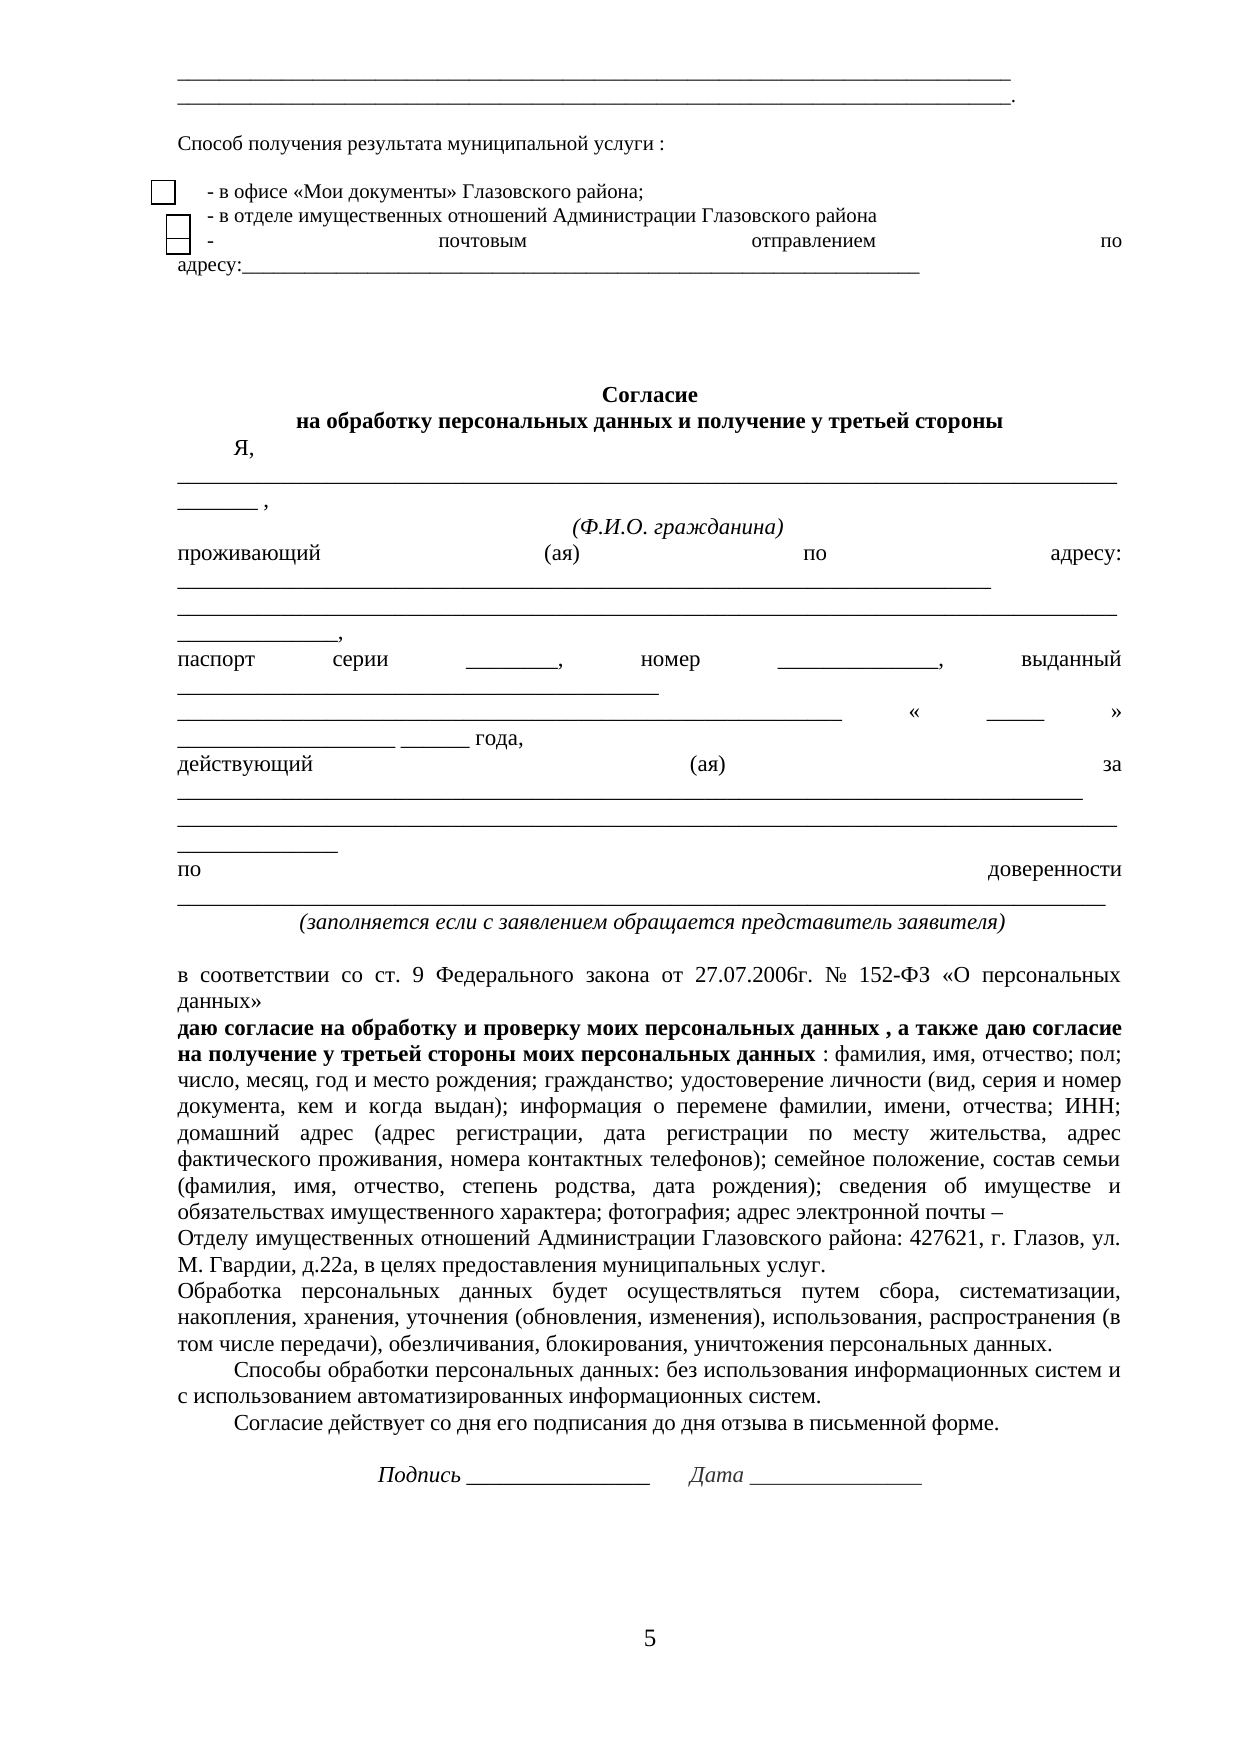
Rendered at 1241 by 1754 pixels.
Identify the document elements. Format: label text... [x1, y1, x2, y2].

text - в офисе «Мои документы» Глазовского района; [177, 179, 1122, 203]
text (Ф.И.О. гражданина) [177, 513, 1122, 539]
text Способ получения результата муниципальной услуги : [177, 131, 1122, 155]
text Отделу имущественных отношений Администрации Глазовского района: 427621, г. Глазов, ул. М. Гвардии, д.22а, в целях предоставления муниципальных услуг. [177, 1224, 1122, 1277]
text Я, _________________________________________________________________________________________ , [177, 434, 1122, 513]
text (заполняется если с заявлением обращается представитель заявителя) [177, 908, 1122, 934]
text на обработку персональных данных и получение у третьей стороны [177, 407, 1122, 434]
text действующий (ая) за _______________________________________________________________________________ [177, 750, 1122, 803]
text - в отделе имущественных отношений Администрации Глазовского района [177, 203, 1122, 227]
text Обработка персональных данных будет осуществляться путем сбора, систематизации, накопления, хранения, уточнения (обновления, изменения), использования, распространения (в том числе передачи), обезличивания, блокирования, уничтожения персональных данных. [177, 1277, 1122, 1356]
text ________________________________________________________________________________________________, [177, 592, 1122, 644]
text паспорт серии ________, номер ______________, выданный __________________________________________ __________________________________________________________ « _____ » ___________________ ______ года, [177, 644, 1122, 750]
text проживающий (ая) по адресу: _______________________________________________________________________ [177, 539, 1122, 592]
subtitle Подпись ________________ Дата _______________ [177, 1462, 1122, 1488]
text в соответствии со ст. 9 Федерального закона от 27.07.2006г. № 152-ФЗ «О персональных данных» [177, 961, 1122, 1013]
text Согласие [177, 381, 1122, 407]
text даю согласие на обработку и проверку моих персональных данных , а также даю согласие на получение у третьей стороны моих персональных данных : фамилия, имя, отчество; пол; число, месяц, год и место рождения; гражданство; удостоверение личности (вид, серия и номер документа, кем и когда выдан); информация о перемене фамилии, имени, отчества; ИНН; домашний адрес (адрес регистрации, дата регистрации по месту жительства, адрес фактического проживания, номера контактных телефонов); семейное положение, состав семьи (фамилия, имя, отчество, степень родства, дата рождения); сведения об имуществе и обязательствах имущественного характера; фотография; адрес электронной почты – [177, 1013, 1122, 1224]
text ________________________________________________________________________________________________ [177, 803, 1122, 855]
text Согласие действует со дня его подписания до дня отзыва в письменной форме. [177, 1409, 1122, 1435]
text по доверенности _________________________________________________________________________________ [177, 855, 1122, 908]
text Способы обработки персональных данных: без использования информационных систем и с использованием автоматизированных информационных систем. [177, 1356, 1122, 1409]
text - почтовым отправлением по адресу:_________________________________________________________________ [177, 227, 1122, 276]
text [177, 59, 1122, 107]
